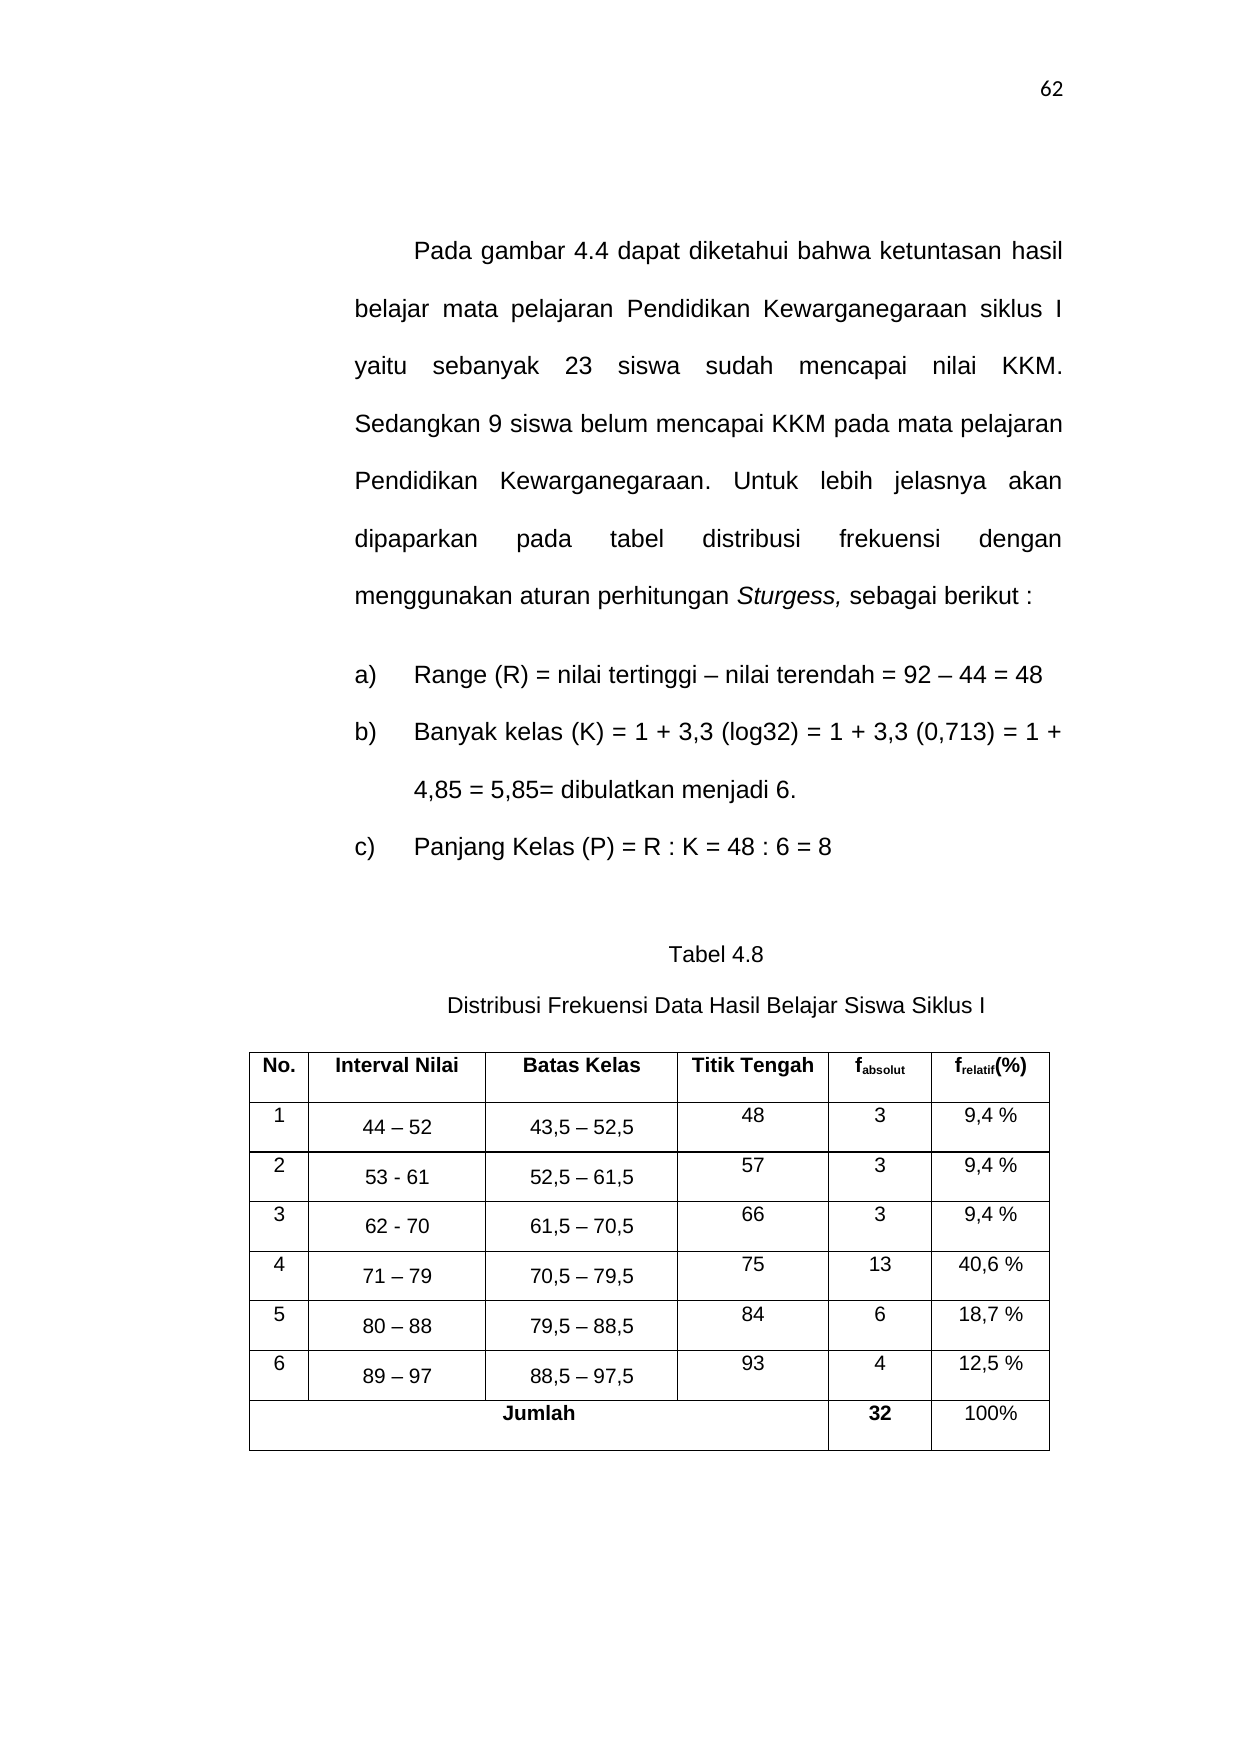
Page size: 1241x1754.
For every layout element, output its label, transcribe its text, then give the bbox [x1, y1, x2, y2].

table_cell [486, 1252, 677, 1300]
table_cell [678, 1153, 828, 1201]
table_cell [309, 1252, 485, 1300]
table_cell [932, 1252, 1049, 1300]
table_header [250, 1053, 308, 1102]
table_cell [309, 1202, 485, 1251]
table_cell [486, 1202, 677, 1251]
text Tabel 4.8 [294, 941, 1063, 967]
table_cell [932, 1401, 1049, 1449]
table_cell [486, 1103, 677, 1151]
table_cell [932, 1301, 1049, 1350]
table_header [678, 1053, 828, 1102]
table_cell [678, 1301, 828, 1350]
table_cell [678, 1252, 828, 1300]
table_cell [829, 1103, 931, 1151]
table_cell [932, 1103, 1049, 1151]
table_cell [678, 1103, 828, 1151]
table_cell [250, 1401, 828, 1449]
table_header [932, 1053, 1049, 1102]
list Range (R) = nilai tertinggi – nilai terendah = 92 – 44 = 48 [354, 659, 1063, 688]
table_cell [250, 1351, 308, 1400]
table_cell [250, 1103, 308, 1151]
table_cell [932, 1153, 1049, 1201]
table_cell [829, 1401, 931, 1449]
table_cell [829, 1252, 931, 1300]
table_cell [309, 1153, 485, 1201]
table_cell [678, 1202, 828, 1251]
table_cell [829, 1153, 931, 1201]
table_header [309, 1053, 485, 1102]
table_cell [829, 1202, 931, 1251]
text Pada gambar 4.4 dapat diketahui bahwa ketuntasan hasil belajar mata pelajaran Pendidikan Kewarganegaraan siklus I yaitu sebanyak 23 siswa sudah mencapai nilai KKM. Sedangkan 9 siswa belum mencapai KKM pada mata pelajaran Pendidikan Kewarganegaraan. Untuk lebih jelasnya akan dipaparkan pada tabel distribusi frekuensi dengan menggunakan aturan perhitungan Sturgess, sebagai berikut : [354, 236, 1063, 610]
text Distribusi Frekuensi Data Hasil Belajar Siswa Siklus I [294, 992, 1063, 1018]
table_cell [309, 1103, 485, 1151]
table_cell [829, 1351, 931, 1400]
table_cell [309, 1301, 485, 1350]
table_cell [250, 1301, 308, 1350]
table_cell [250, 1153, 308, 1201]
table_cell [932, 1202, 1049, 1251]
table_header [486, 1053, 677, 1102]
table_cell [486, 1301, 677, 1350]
list Panjang Kelas (P) = R : K = 48 : 6 = 8 [354, 832, 1063, 861]
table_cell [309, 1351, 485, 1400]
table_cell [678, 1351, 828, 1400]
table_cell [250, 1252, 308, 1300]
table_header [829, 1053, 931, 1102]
list Banyak kelas (K) = 1 + 3,3 (log32) = 1 + 3,3 (0,713) = 1 + 4,85 = 5,85= dibulatkan menjadi 6. [354, 717, 1063, 803]
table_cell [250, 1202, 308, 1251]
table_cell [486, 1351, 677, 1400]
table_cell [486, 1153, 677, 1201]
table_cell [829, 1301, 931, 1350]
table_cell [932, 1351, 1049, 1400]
